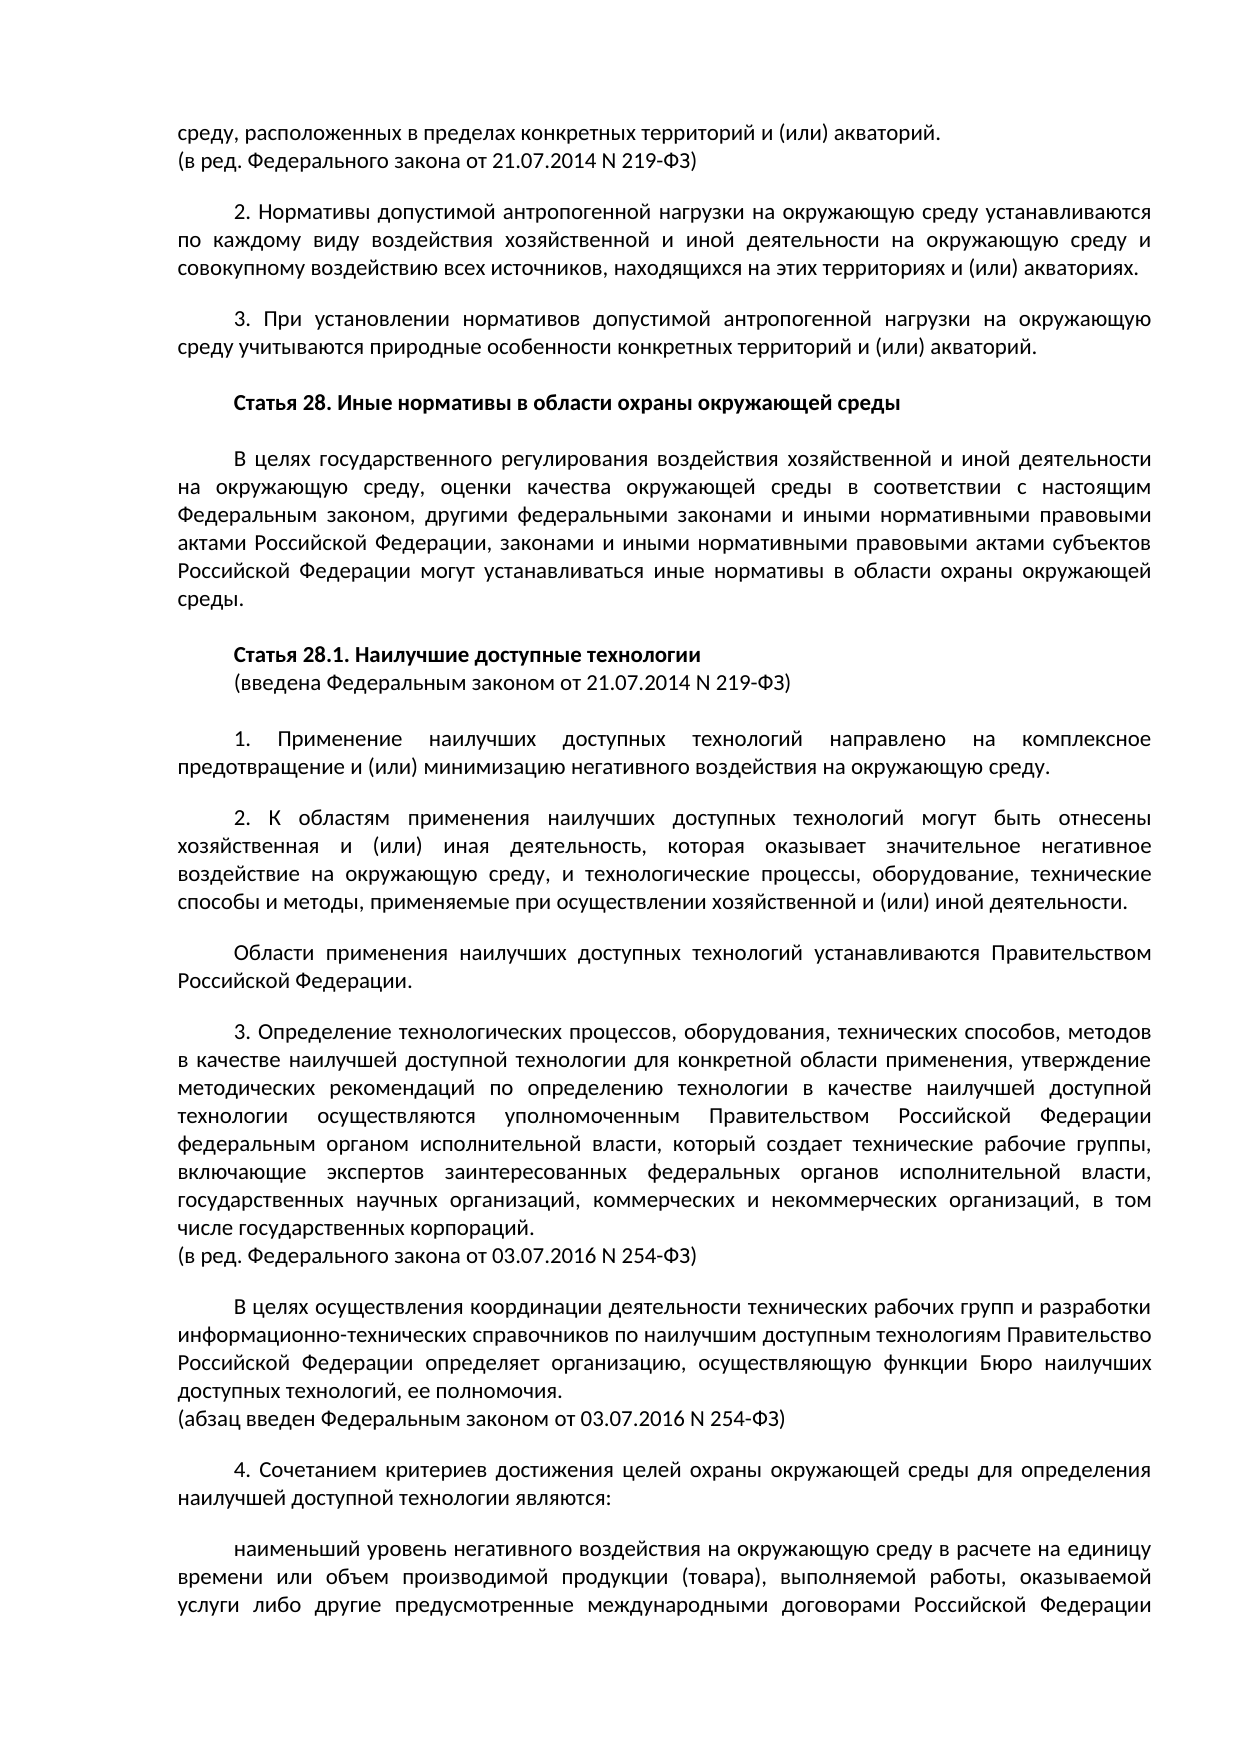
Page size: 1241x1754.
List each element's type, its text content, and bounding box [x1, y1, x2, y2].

text (в ред. Федерального закона от 03.07.2016 N 254-ФЗ) [177, 1241, 1152, 1269]
title Статья 28.1. Наилучшие доступные технологии [177, 640, 1152, 668]
text В целях государственного регулирования воздействия хозяйственной и иной деятельности на окружающую среду, оценки качества окружающей среды в соответствии с настоящим Федеральным законом, другими федеральными законами и иными нормативными правовыми актами Российской Федерации, законами и иными нормативными правовыми актами субъектов Российской Федерации могут устанавливаться иные нормативы в области охраны окружающей среды. [177, 444, 1152, 612]
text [177, 1534, 1152, 1618]
text 1. Применение наилучших доступных технологий направлено на комплексное предотвращение и (или) минимизацию негативного воздействия на окружающую среду. [177, 724, 1152, 780]
text 4. Сочетанием критериев достижения целей охраны окружающей среды для определения наилучшей доступной технологии являются: [177, 1455, 1152, 1511]
text В целях осуществления координации деятельности технических рабочих групп и разработки информационно-технических справочников по наилучшим доступным технологиям Правительство Российской Федерации определяет организацию, осуществляющую функции Бюро наилучших доступных технологий, ее полномочия. [177, 1292, 1152, 1404]
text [177, 118, 1152, 146]
text 2. К областям применения наилучших доступных технологий могут быть отнесены хозяйственная и (или) иная деятельность, которая оказывает значительное негативное воздействие на окружающую среду, и технологические процессы, оборудование, технические способы и методы, применяемые при осуществлении хозяйственной и (или) иной деятельности. [177, 803, 1152, 915]
text 3. При установлении нормативов допустимой антропогенной нагрузки на окружающую среду учитываются природные особенности конкретных территорий и (или) акваторий. [177, 304, 1152, 360]
text (в ред. Федерального закона от 21.07.2014 N 219-ФЗ) [177, 146, 1152, 174]
text (абзац введен Федеральным законом от 03.07.2016 N 254-ФЗ) [177, 1404, 1152, 1432]
text 2. Нормативы допустимой антропогенной нагрузки на окружающую среду устанавливаются по каждому виду воздействия хозяйственной и иной деятельности на окружающую среду и совокупному воздействию всех источников, находящихся на этих территориях и (или) акваториях. [177, 197, 1152, 281]
text 3. Определение технологических процессов, оборудования, технических способов, методов в качестве наилучшей доступной технологии для конкретной области применения, утверждение методических рекомендаций по определению технологии в качестве наилучшей доступной технологии осуществляются уполномоченным Правительством Российской Федерации федеральным органом исполнительной власти, который создает технические рабочие группы, включающие экспертов заинтересованных федеральных органов исполнительной власти, государственных научных организаций, коммерческих и некоммерческих организаций, в том числе государственных корпораций. [177, 1017, 1152, 1241]
text (введена Федеральным законом от 21.07.2014 N 219-ФЗ) [177, 668, 1152, 696]
text Области применения наилучших доступных технологий устанавливаются Правительством Российской Федерации. [177, 938, 1152, 994]
title Статья 28. Иные нормативы в области охраны окружающей среды [177, 388, 1152, 416]
